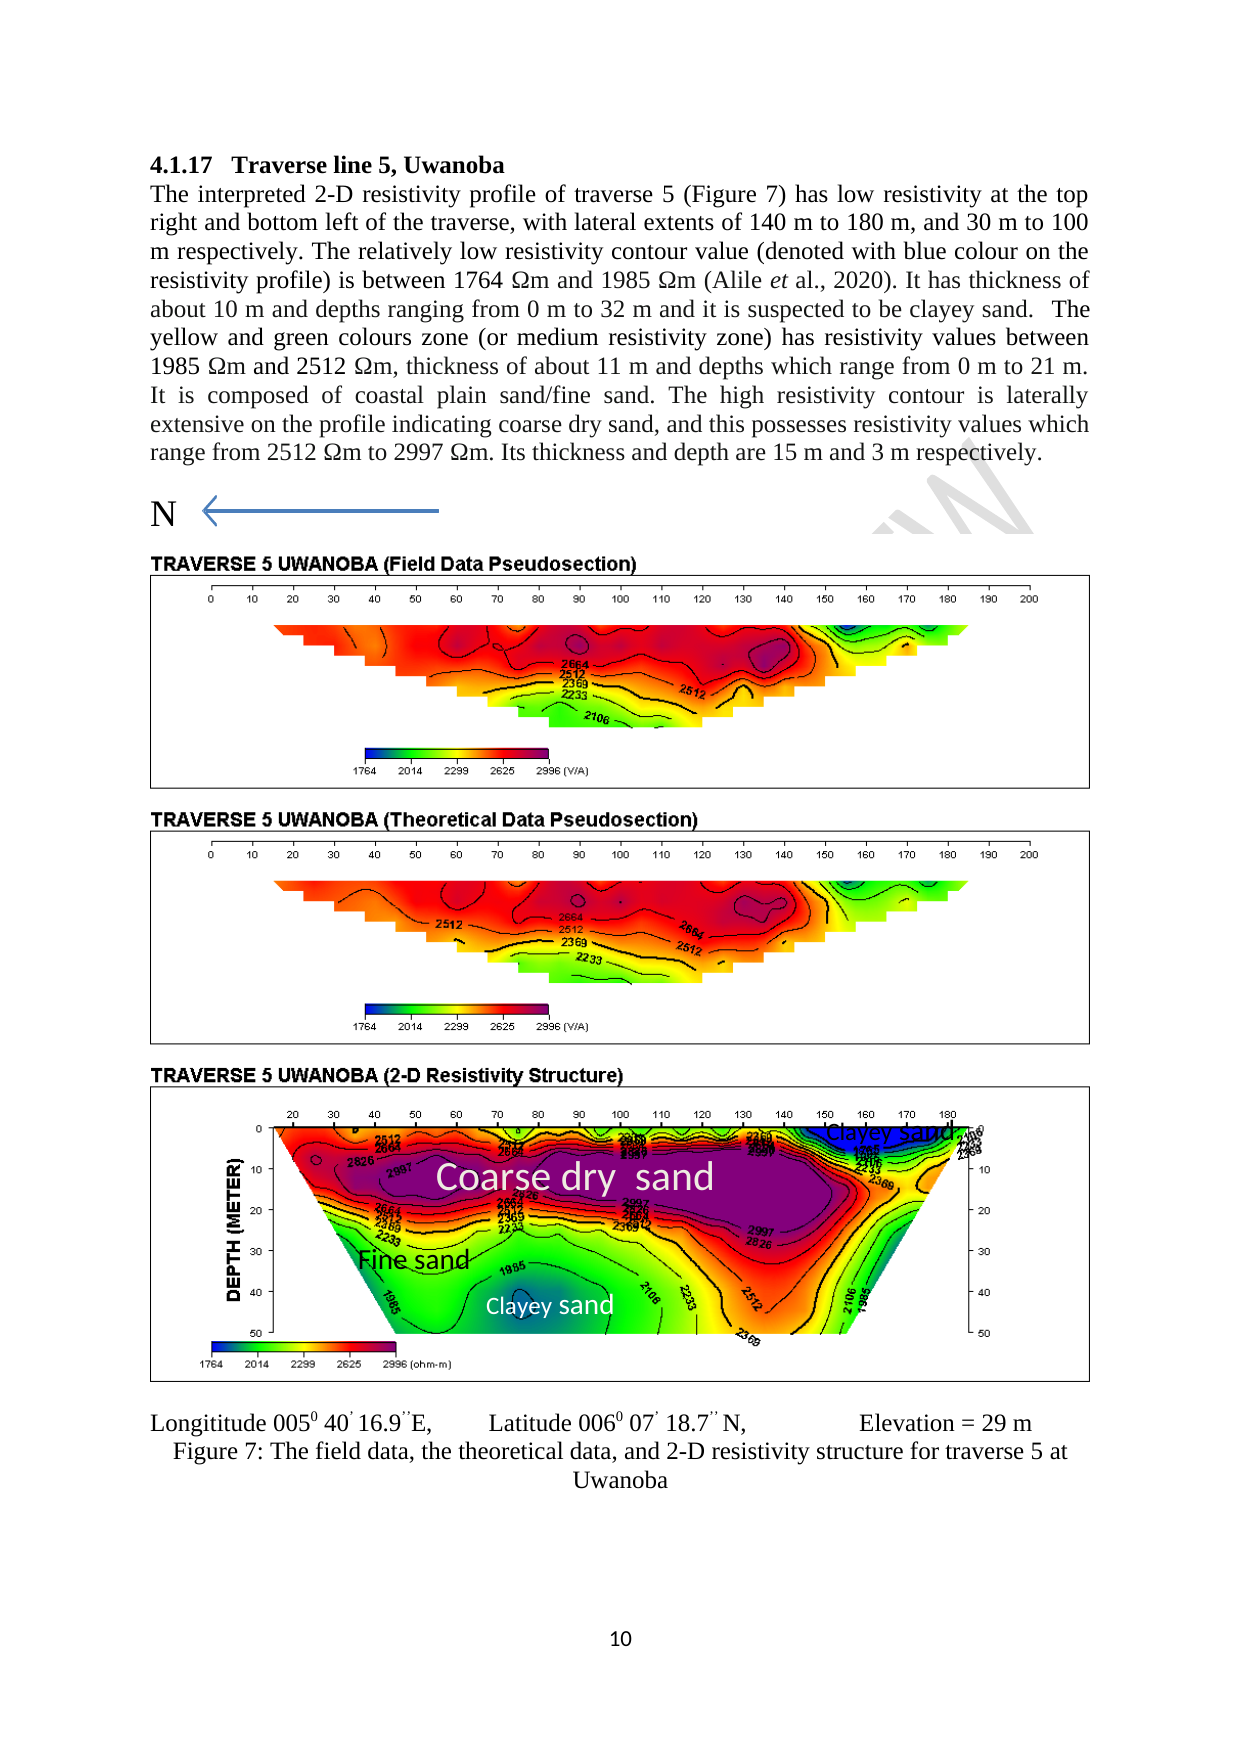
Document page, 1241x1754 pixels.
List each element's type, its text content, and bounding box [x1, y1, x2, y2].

text Longititude 0050 40’ 16.9’’E, Latitude 0060 07’ 18.7’’ N, Elevation = 29 m [150, 1408, 1090, 1436]
text N [150, 491, 1090, 534]
text The interpreted 2-D resistivity profile of traverse 5 (Figure 7) has low resistivity at the top right and bottom left of the traverse, with lateral extents of 140 m to 180 m, and 30 m to 100 m respectively. The relatively low resistivity contour value (denoted with blue colour on the resistivity profile) is between 1764 Ωm and 1985 Ωm (Alile et al., 2020). It has thickness of about 10 m and depths ranging from 0 m to 32 m and it is suspected to be clayey sand. The yellow and green colours zone (or medium resistivity zone) has resistivity values between 1985 Ωm and 2512 Ωm, thickness of about 11 m and depths which range from 0 m to 21 m. It is composed of coastal plain sand/fine sand. The high resistivity contour is laterally extensive on the profile indicating coarse dry sand, and this possesses resistivity values which range from 2512 Ωm to 2997 Ωm. Its thickness and depth are 15 m and 3 m respectively. [150, 179, 1090, 466]
text 4.1.17 Traverse line 5, Uwanoba [150, 150, 1090, 179]
text Figure 7: The field data, the theoretical data, and 2-D resistivity structure for traverse 5 at Uwanoba [150, 1436, 1090, 1494]
picture [150, 534, 1091, 1383]
